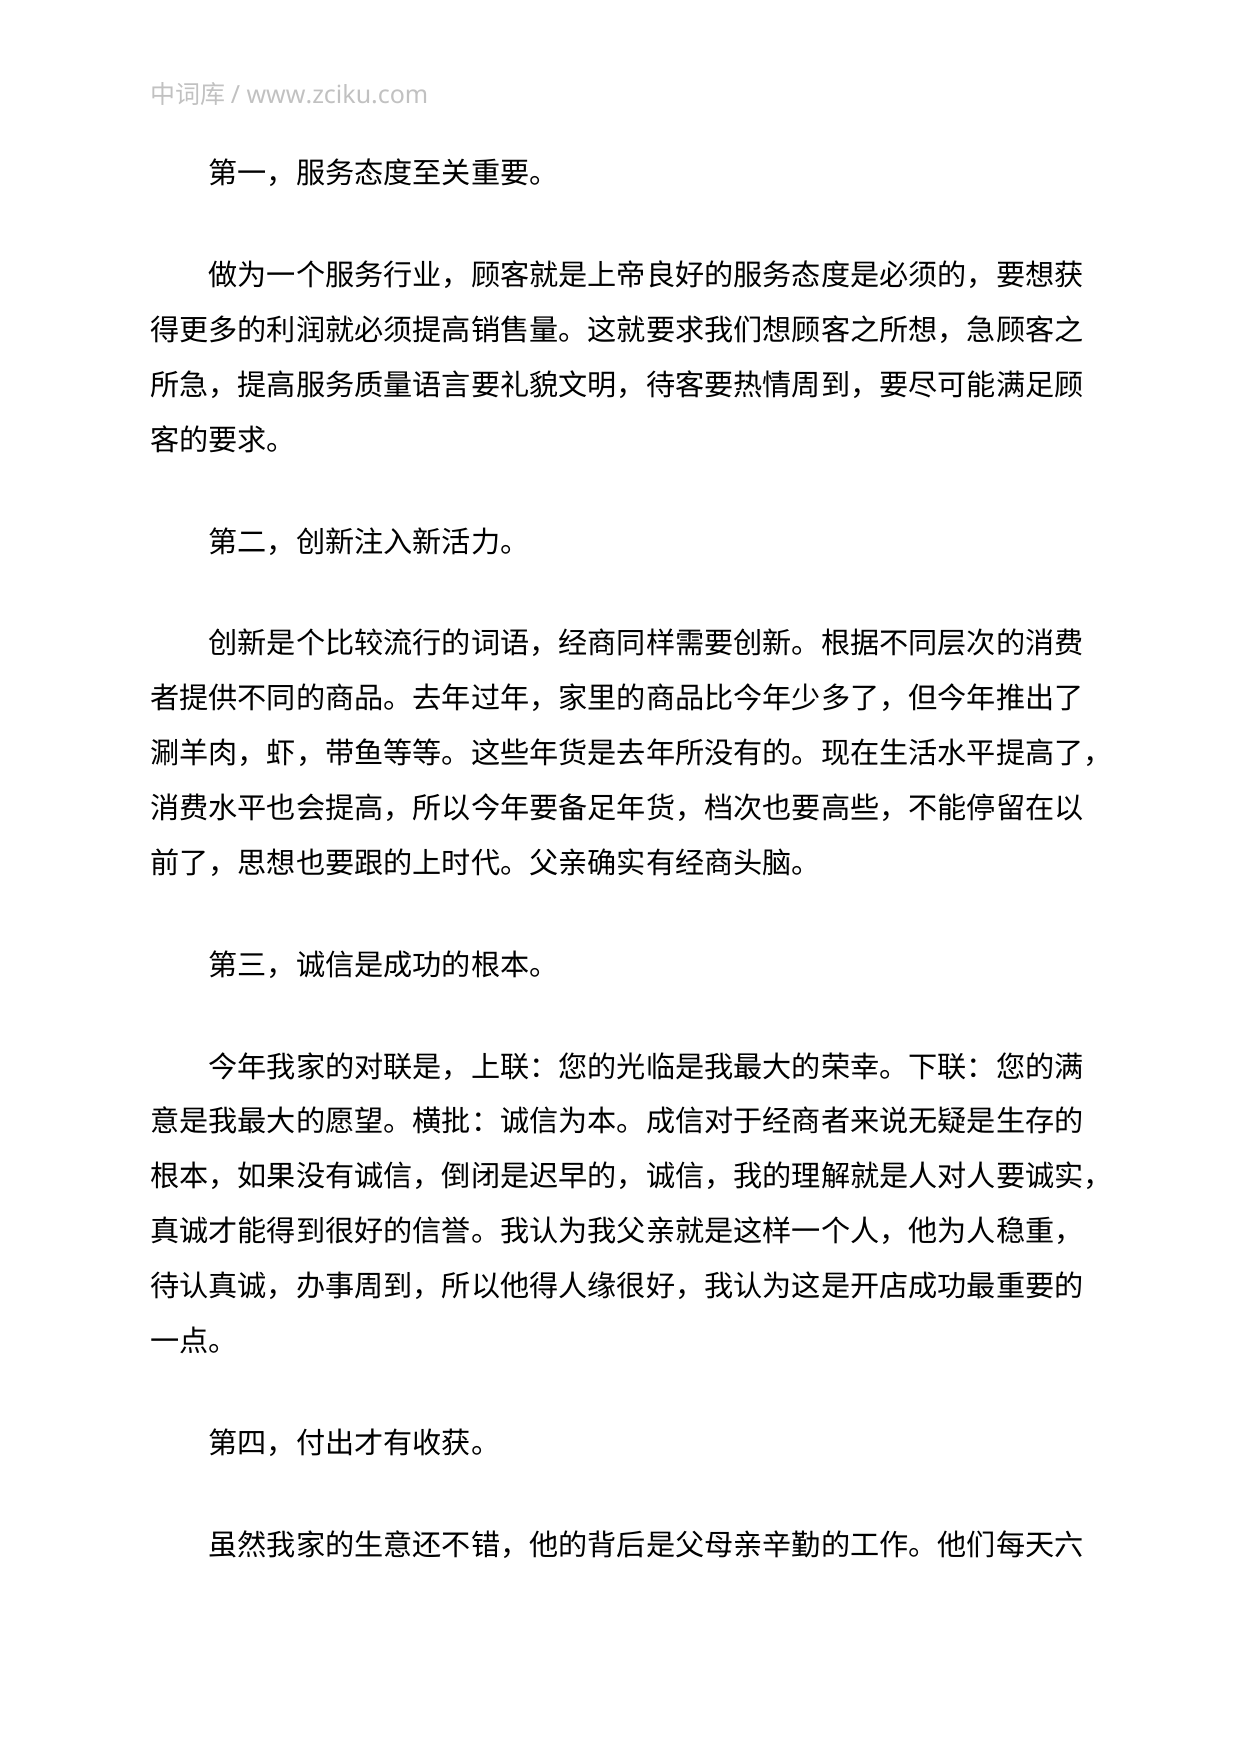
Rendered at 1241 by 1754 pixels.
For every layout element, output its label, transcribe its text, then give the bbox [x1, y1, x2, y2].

text 第三，诚信是成功的根本。 [150, 941, 1090, 984]
text 第一，服务态度至关重要。 [150, 150, 1090, 192]
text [150, 1521, 1090, 1563]
text 今年我家的对联是，上联：您的光临是我最大的荣幸。下联：您的满意是我最大的愿望。横批：诚信为本。成信对于经商者来说无疑是生存的根本，如果没有诚信，倒闭是迟早的，诚信，我的理解就是人对人要诚实，真诚才能得到很好的信誉。我认为我父亲就是这样一个人，他为人稳重，待认真诚，办事周到，所以他得人缘很好，我认为这是开店成功最重要的一点。 [150, 1043, 1090, 1360]
text 做为一个服务行业，顾客就是上帝良好的服务态度是必须的，要想获得更多的利润就必须提高销售量。这就要求我们想顾客之所想，急顾客之所急，提高服务质量语言要礼貌文明，待客要热情周到，要尽可能满足顾客的要求。 [150, 252, 1090, 459]
text 第四，付出才有收获。 [150, 1419, 1090, 1462]
text 第二，创新注入新活力。 [150, 518, 1090, 561]
text 创新是个比较流行的词语，经商同样需要创新。根据不同层次的消费者提供不同的商品。去年过年，家里的商品比今年少多了，但今年推出了涮羊肉，虾，带鱼等等。这些年货是去年所没有的。现在生活水平提高了，消费水平也会提高，所以今年要备足年货，档次也要高些，不能停留在以前了，思想也要跟的上时代。父亲确实有经商头脑。 [150, 620, 1090, 882]
